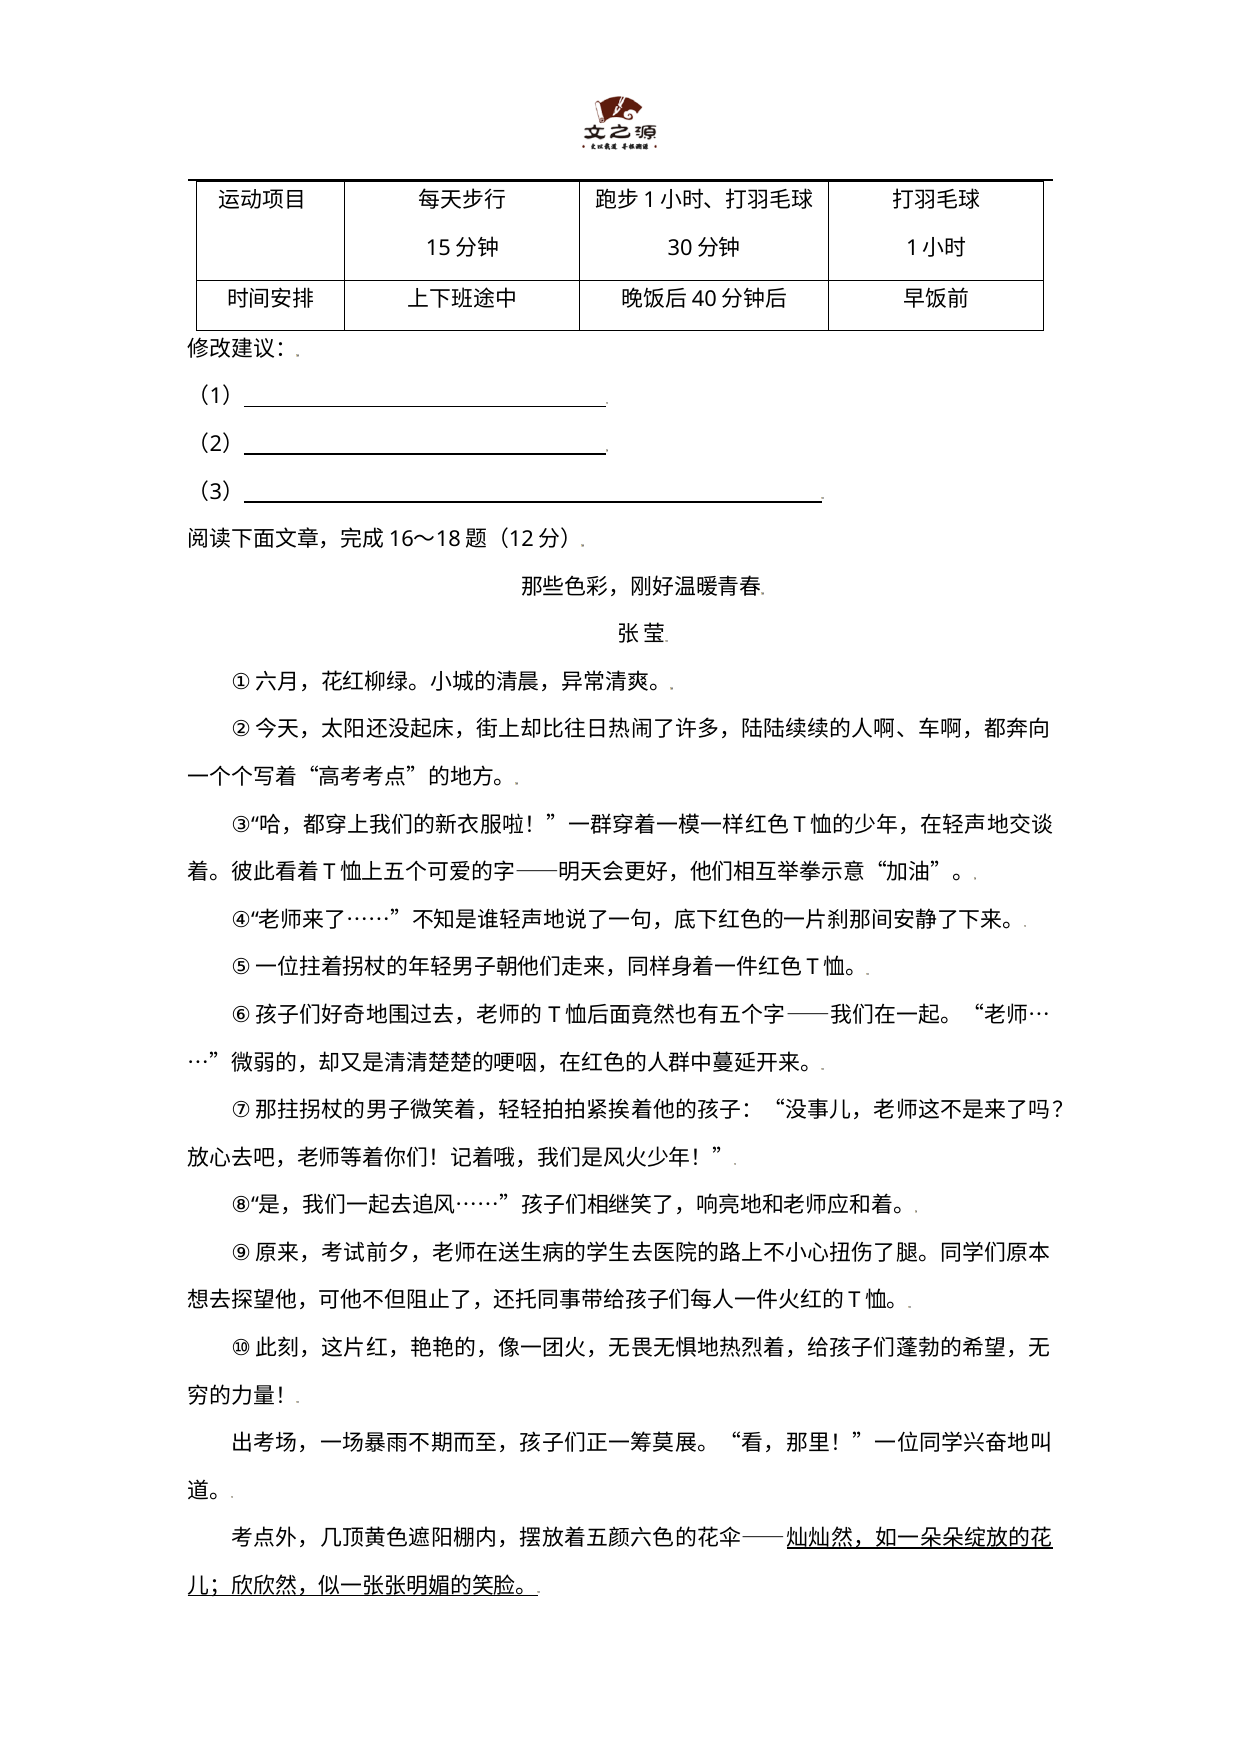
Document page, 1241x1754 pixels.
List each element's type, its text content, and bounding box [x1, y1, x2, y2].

table_cell 晚饭后40分钟后 [580, 281, 828, 330]
picture [543, 73, 698, 178]
text 考点外，几顶黄色遮阳棚内，摆放着五颜六色的花伞——灿灿然，如一朵朵绽放的花儿；欣欣然，似一张张明媚的笑脸。 [187, 1520, 1053, 1599]
text （1） [187, 378, 1053, 410]
table_cell 打羽毛球 1小时 [829, 182, 1043, 280]
text ④“老师来了……”不知是谁轻声地说了一句，底下红色的一片刹那间安静了下来。 [187, 902, 1053, 933]
text ⑨原来，考试前夕，老师在送生病的学生去医院的路上不小心扭伤了腿。同学们原本想去探望他，可他不但阻止了，还托同事带给孩子们每人一件火红的T恤。 [187, 1235, 1053, 1314]
text ⑧“是，我们一起去追风……”孩子们相继笑了，响亮地和老师应和着。 [187, 1187, 1053, 1219]
text ⑩此刻，这片红，艳艳的，像一团火，无畏无惧地热烈着，给孩子们蓬勃的希望，无穷的力量！ [187, 1330, 1053, 1409]
text ②今天，太阳还没起床，街上却比往日热闹了许多，陆陆续续的人啊、车啊，都奔向一个个写着“高考考点”的地方。 [187, 711, 1053, 791]
text 那些色彩，刚好温暖青春 [187, 569, 1053, 601]
table_cell 跑步1小时、打羽毛球30分钟 [580, 182, 828, 280]
text （2） [187, 426, 1053, 458]
text ⑤一位拄着拐杖的年轻男子朝他们走来，同样身着一件红色T恤。 [187, 949, 1053, 981]
text 张 莹 [187, 616, 1053, 648]
table_cell 时间安排 [197, 281, 344, 330]
text ⑥孩子们好奇地围过去，老师的T恤后面竟然也有五个字——我们在一起。“老师……”微弱的，却又是清清楚楚的哽咽，在红色的人群中蔓延开来。 [187, 997, 1053, 1076]
table_cell 每天步行 15分钟 [345, 182, 579, 280]
text 出考场，一场暴雨不期而至，孩子们正一筹莫展。“看，那里！”一位同学兴奋地叫道。 [187, 1425, 1053, 1504]
text 阅读下面文章，完成16～18题（12分） [187, 521, 1053, 553]
text ⑦那拄拐杖的男子微笑着，轻轻拍拍紧挨着他的孩子：“没事儿，老师这不是来了吗？放心去吧，老师等着你们！记着哦，我们是风火少年！” [187, 1092, 1053, 1171]
text 修改建议： [187, 331, 1053, 363]
table_cell 运动项目 [197, 182, 344, 280]
text ①六月，花红柳绿。小城的清晨，异常清爽。 [187, 664, 1053, 696]
text ③“哈，都穿上我们的新衣服啦！”一群穿着一模一样红色T恤的少年，在轻声地交谈着。彼此看着T恤上五个可爱的字——明天会更好，他们相互举拳示意“加油”。 [187, 807, 1053, 886]
table_cell 上下班途中 [345, 281, 579, 330]
text （3） [187, 474, 1053, 505]
table_cell 早饭前 [829, 281, 1043, 330]
